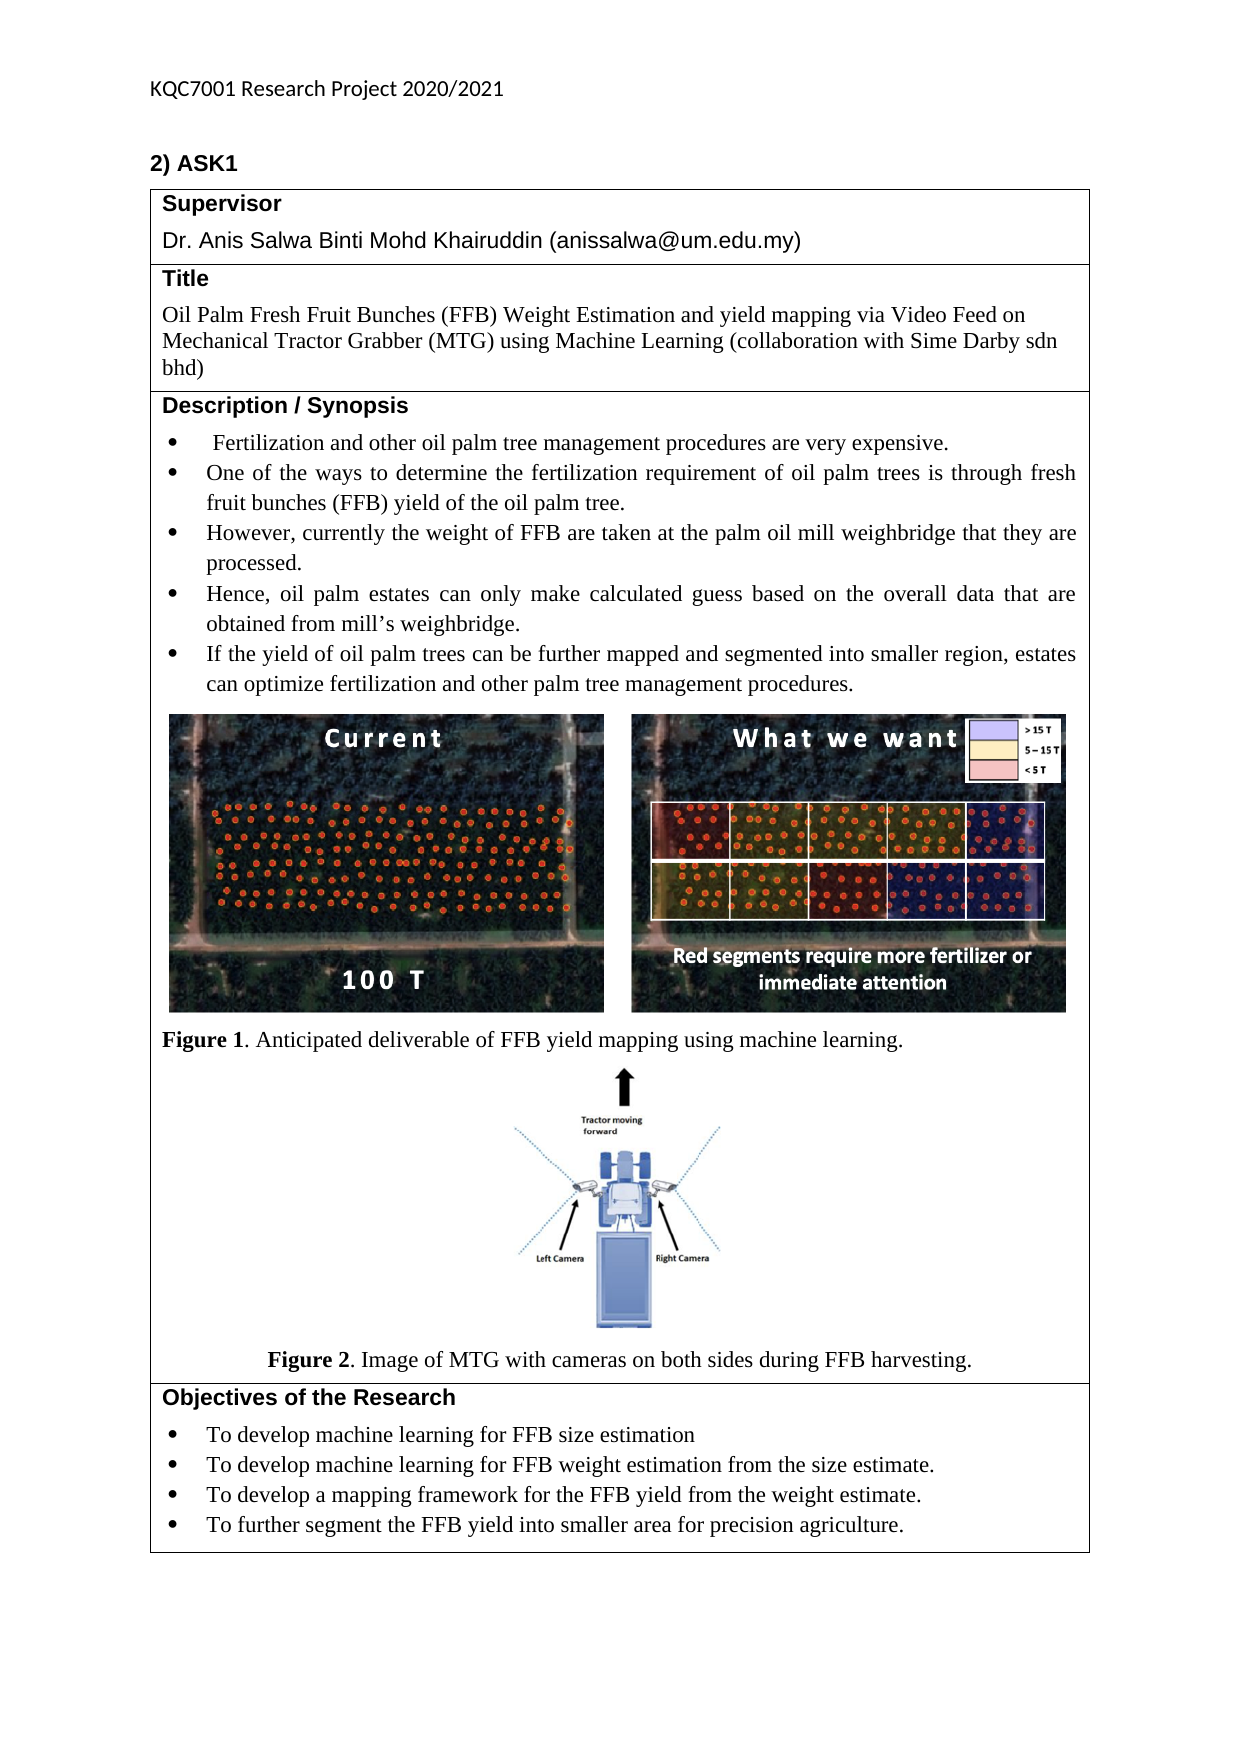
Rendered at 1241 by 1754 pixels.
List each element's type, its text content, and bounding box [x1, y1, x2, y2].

text 2) ASK1 [150, 150, 1090, 176]
picture [502, 1062, 738, 1336]
table_cell Title Oil Palm Fresh Fruit Bunches (FFB) Weight Estimation and yield mapping via Video Feed on Mechanical Tractor Grabber (MTG) using Machine Learning (collaboration with Sime Darby sdn bhd) [151, 265, 1089, 391]
table_cell Description / Synopsis Fertilization and other oil palm tree management procedures are very expensive. One of the ways to determine the fertilization requirement of oil palm trees is through fresh fruit bunches (FFB) yield of the oil palm tree. However, currently the weight of FFB are taken at the palm oil mill weighbridge that they are processed. Hence, oil palm estates can only make calculated guess based on the overall data that are obtained from mill’s weighbridge. If the yield of oil palm trees can be further mapped and segmented into smaller region, estates can optimize fertilization and other palm tree management procedures. Figure 1. Anticipated deliverable of FFB yield mapping using machine learning. Figure 2. Image of MTG with cameras on both sides during FFB harvesting. [151, 392, 1089, 1383]
picture [161, 711, 1070, 1016]
table_cell Objectives of the Research To develop machine learning for FFB size estimation To develop machine learning for FFB weight estimation from the size estimate. To develop a mapping framework for the FFB yield from the weight estimate. To further segment the FFB yield into smaller area for precision agriculture. [151, 1384, 1089, 1552]
table_header Supervisor Dr. Anis Salwa Binti Mohd Khairuddin (anissalwa@um.edu.my) [151, 190, 1089, 263]
